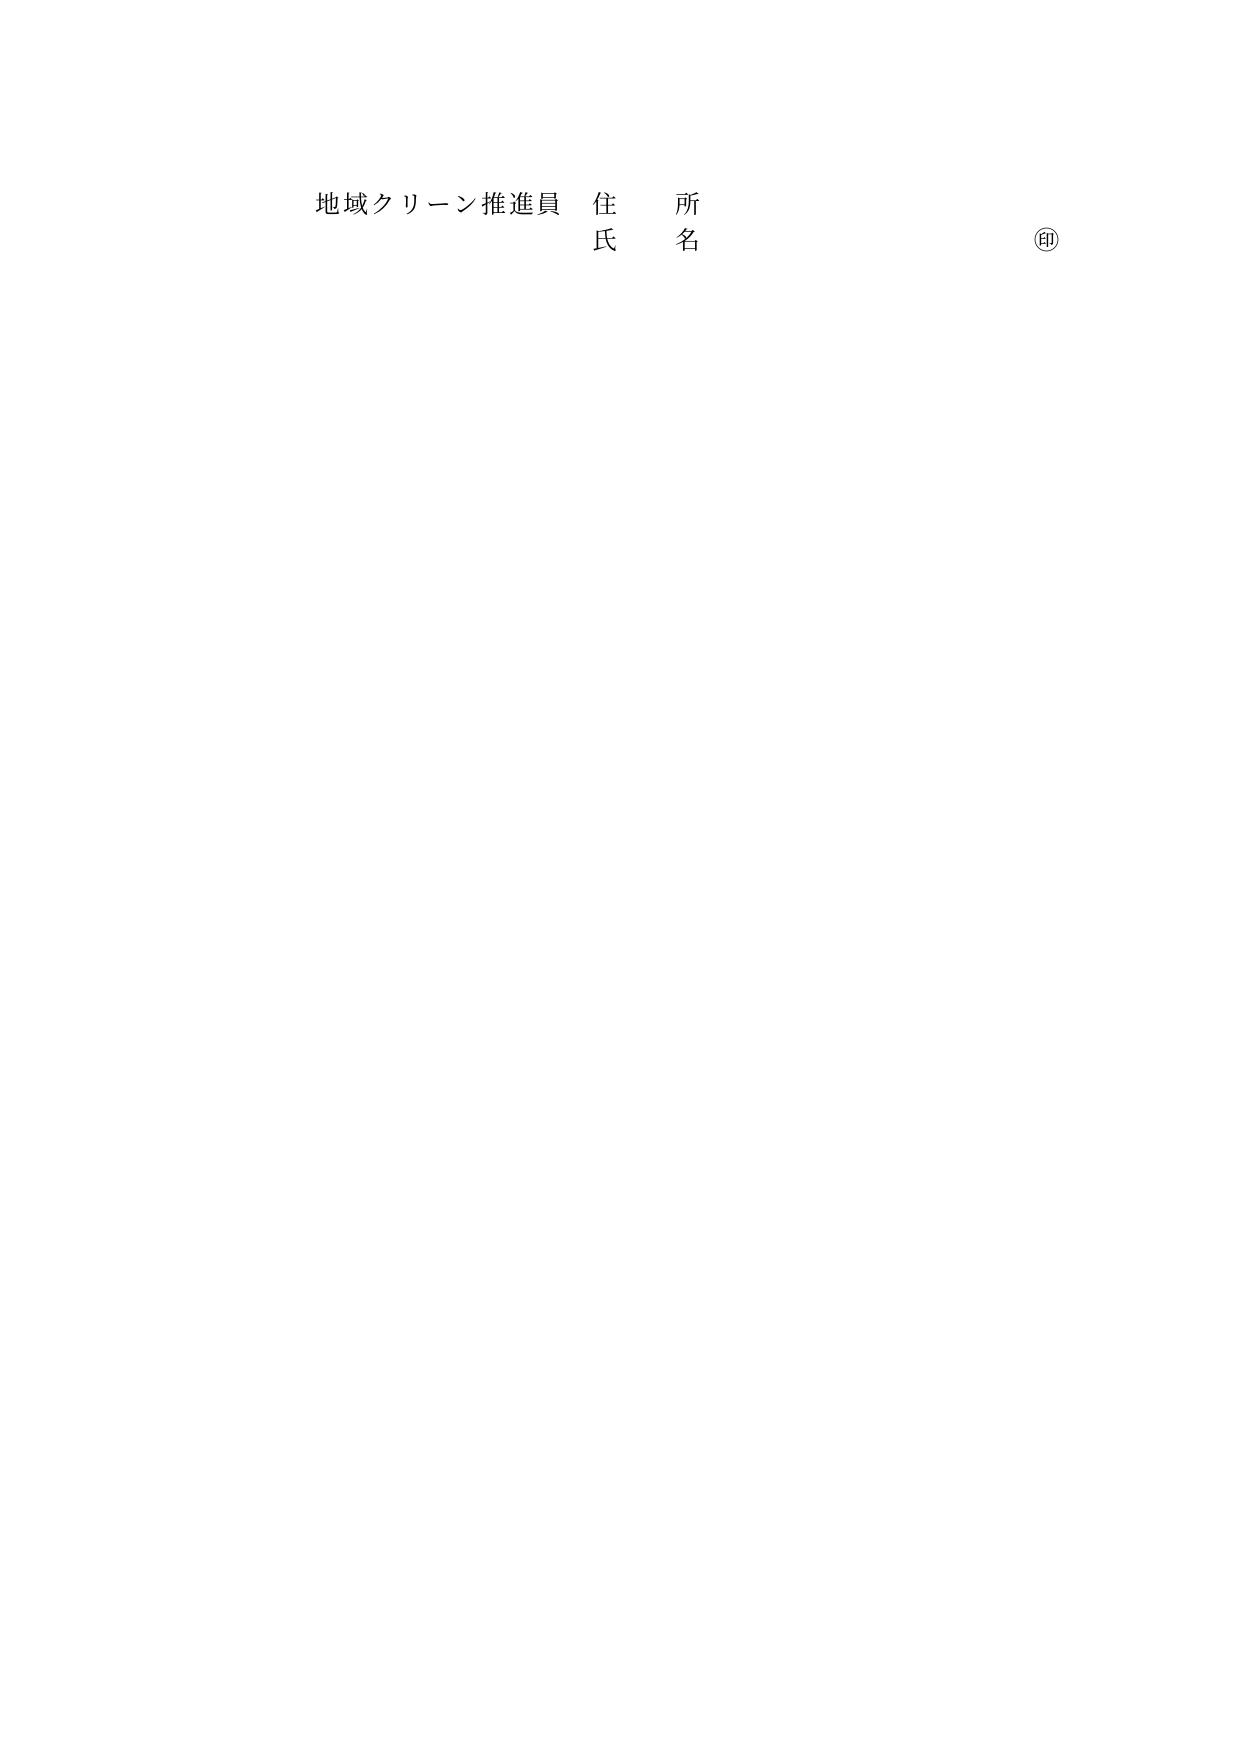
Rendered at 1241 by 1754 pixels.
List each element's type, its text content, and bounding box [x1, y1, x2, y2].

text 地域クリーン推進員 住 所 [149, 184, 1091, 221]
text 氏 名 ㊞ [149, 221, 1091, 257]
